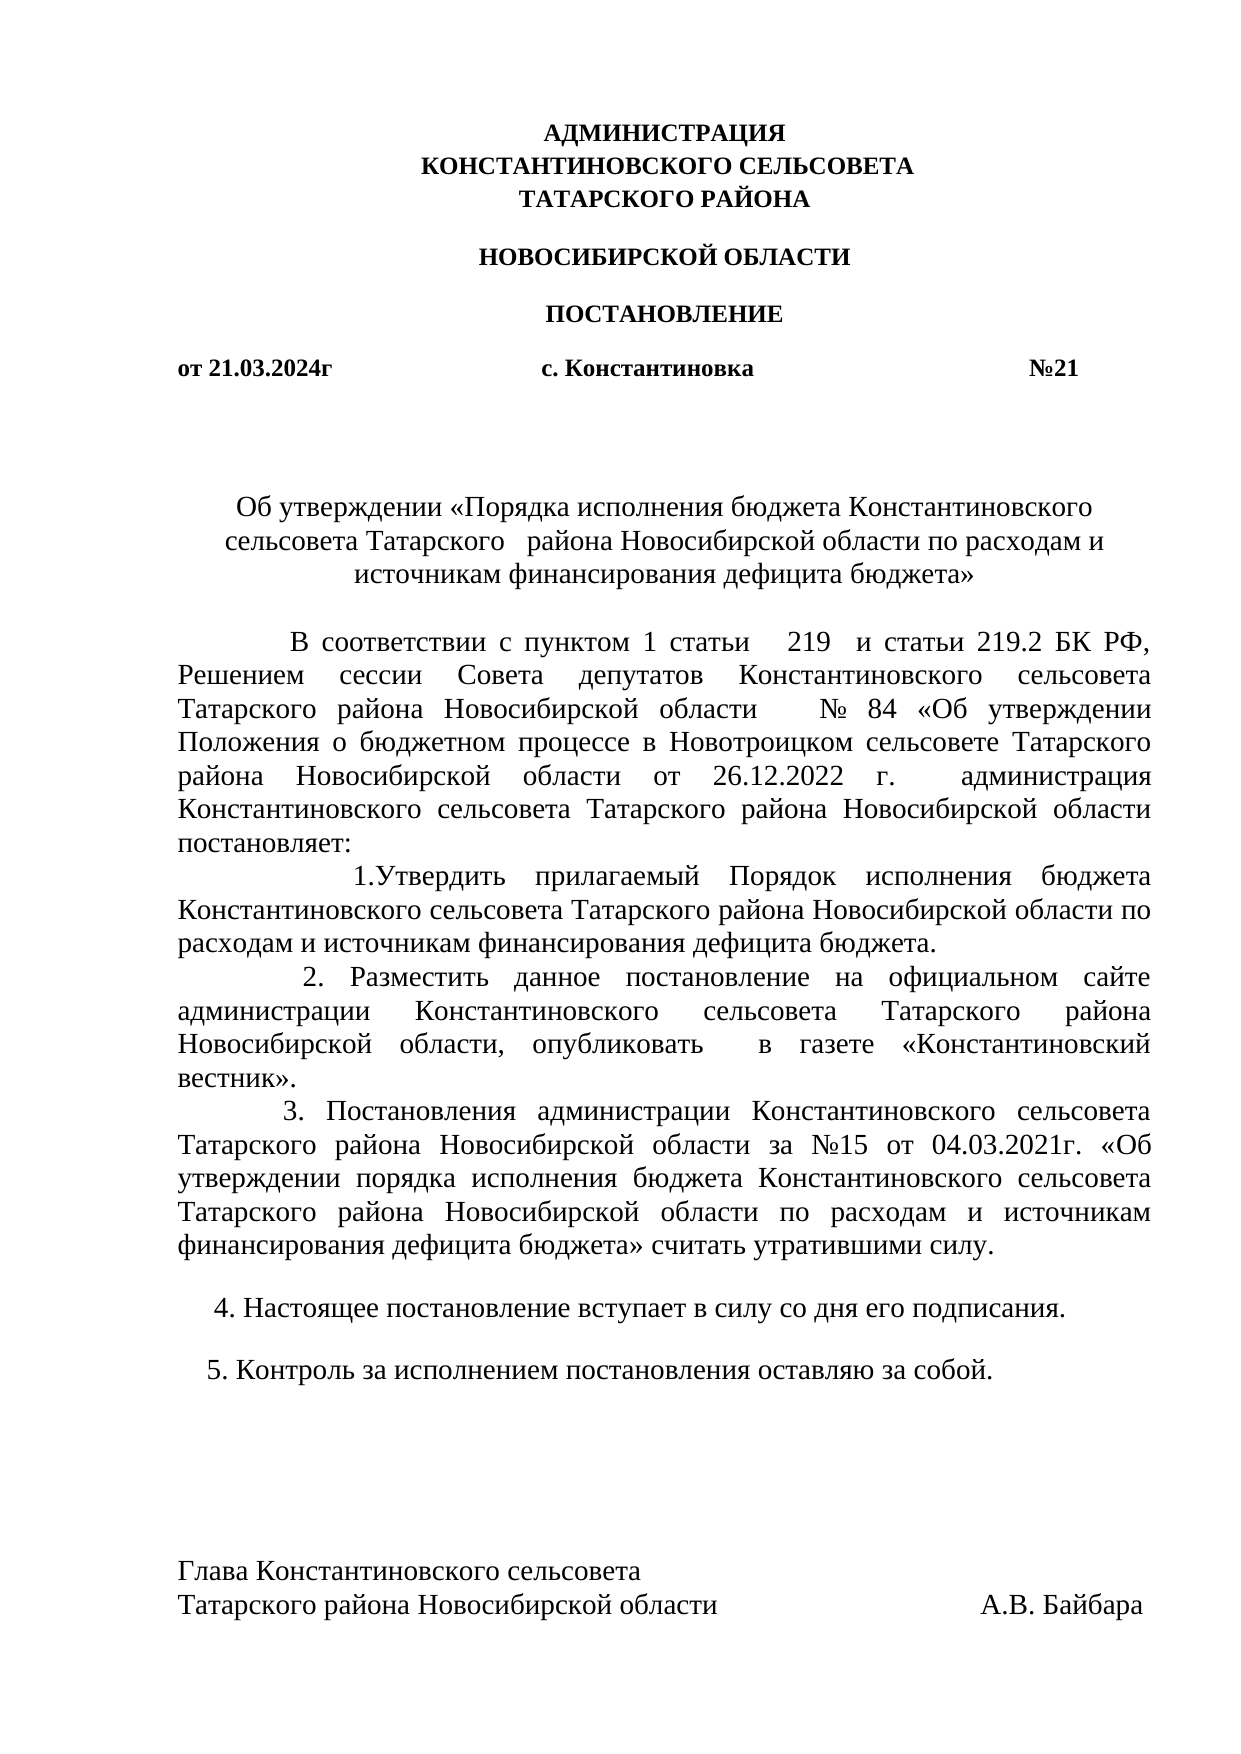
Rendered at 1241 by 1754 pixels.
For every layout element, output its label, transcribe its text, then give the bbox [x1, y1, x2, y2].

text КОНСТАНТИНОВСКОГО СЕЛЬСОВЕТА [177, 151, 1152, 180]
text НОВОСИБИРСКОЙ ОБЛАСТИ [177, 242, 1152, 270]
text 4. Настоящее постановление вступает в силу со дня его подписания. [177, 1290, 1152, 1323]
text 3. Постановления администрации Константиновского сельсовета Татарского района Новосибирской области за №15 от 04.03.2021г. «Об утверждении порядка исполнения бюджета Константиновского сельсовета Татарского района Новосибирской области по расходам и источникам финансирования дефицита бюджета» считать утратившими силу. [177, 1093, 1152, 1261]
text Татарского района Новосибирской области А.В. Байбара [177, 1587, 1152, 1620]
text ТАТАРСКОГО РАЙОНА [177, 184, 1152, 213]
text 5. Контроль за исполнением постановления оставляю за собой. [177, 1352, 1152, 1386]
text В соответствии с пунктом 1 статьи 219 и статьи 219.2 БК РФ, Решением сессии Совета депутатов Константиновского сельсовета Татарского района Новосибирской области № 84 «Об утверждении Положения о бюджетном процессе в Новотроицком сельсовете Татарского района Новосибирской области от 26.12.2022 г. администрация Константиновского сельсовета Татарского района Новосибирской области постановляет: [177, 624, 1152, 858]
text 1.Утвердить прилагаемый Порядок исполнения бюджета Константиновского сельсовета Татарского района Новосибирской области по расходам и источникам финансирования дефицита бюджета. [177, 858, 1152, 959]
text ПОСТАНОВЛЕНИЕ [177, 299, 1152, 328]
text от 21.03.2024г с. Константиновка №21 [177, 353, 1152, 382]
text АДМИНИСТРАЦИЯ [177, 118, 1152, 147]
text 2. Разместить данное постановление на официальном сайте администрации Константиновского сельсовета Татарского района Новосибирской области, опубликовать в газете «Константиновский вестник». [177, 959, 1152, 1093]
text Об утверждении «Порядка исполнения бюджета Константиновского сельсовета Татарского района Новосибирской области по расходам и источникам финансирования дефицита бюджета» [177, 489, 1152, 590]
text Глава Константиновского сельсовета [177, 1553, 1152, 1587]
